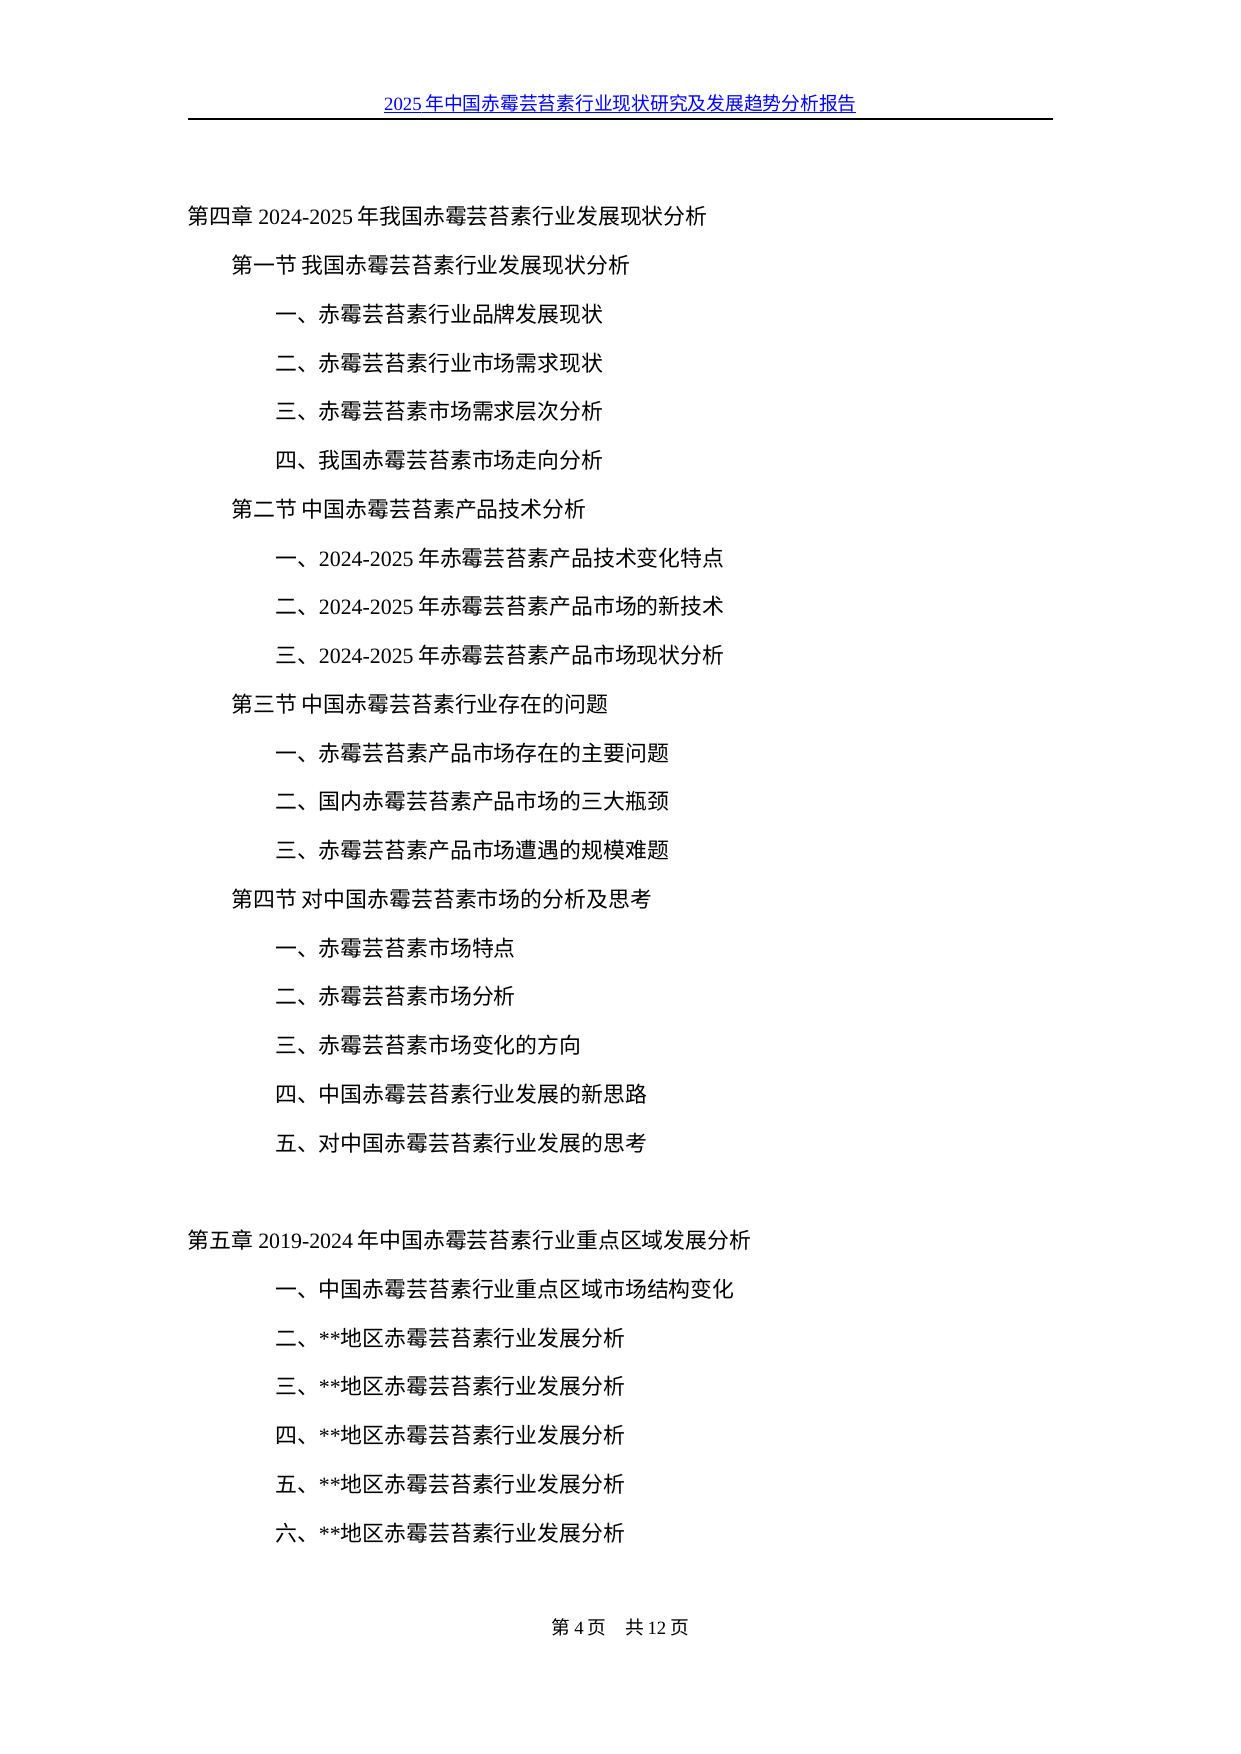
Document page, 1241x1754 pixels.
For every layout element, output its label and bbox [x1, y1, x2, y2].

text [187, 150, 1053, 1548]
